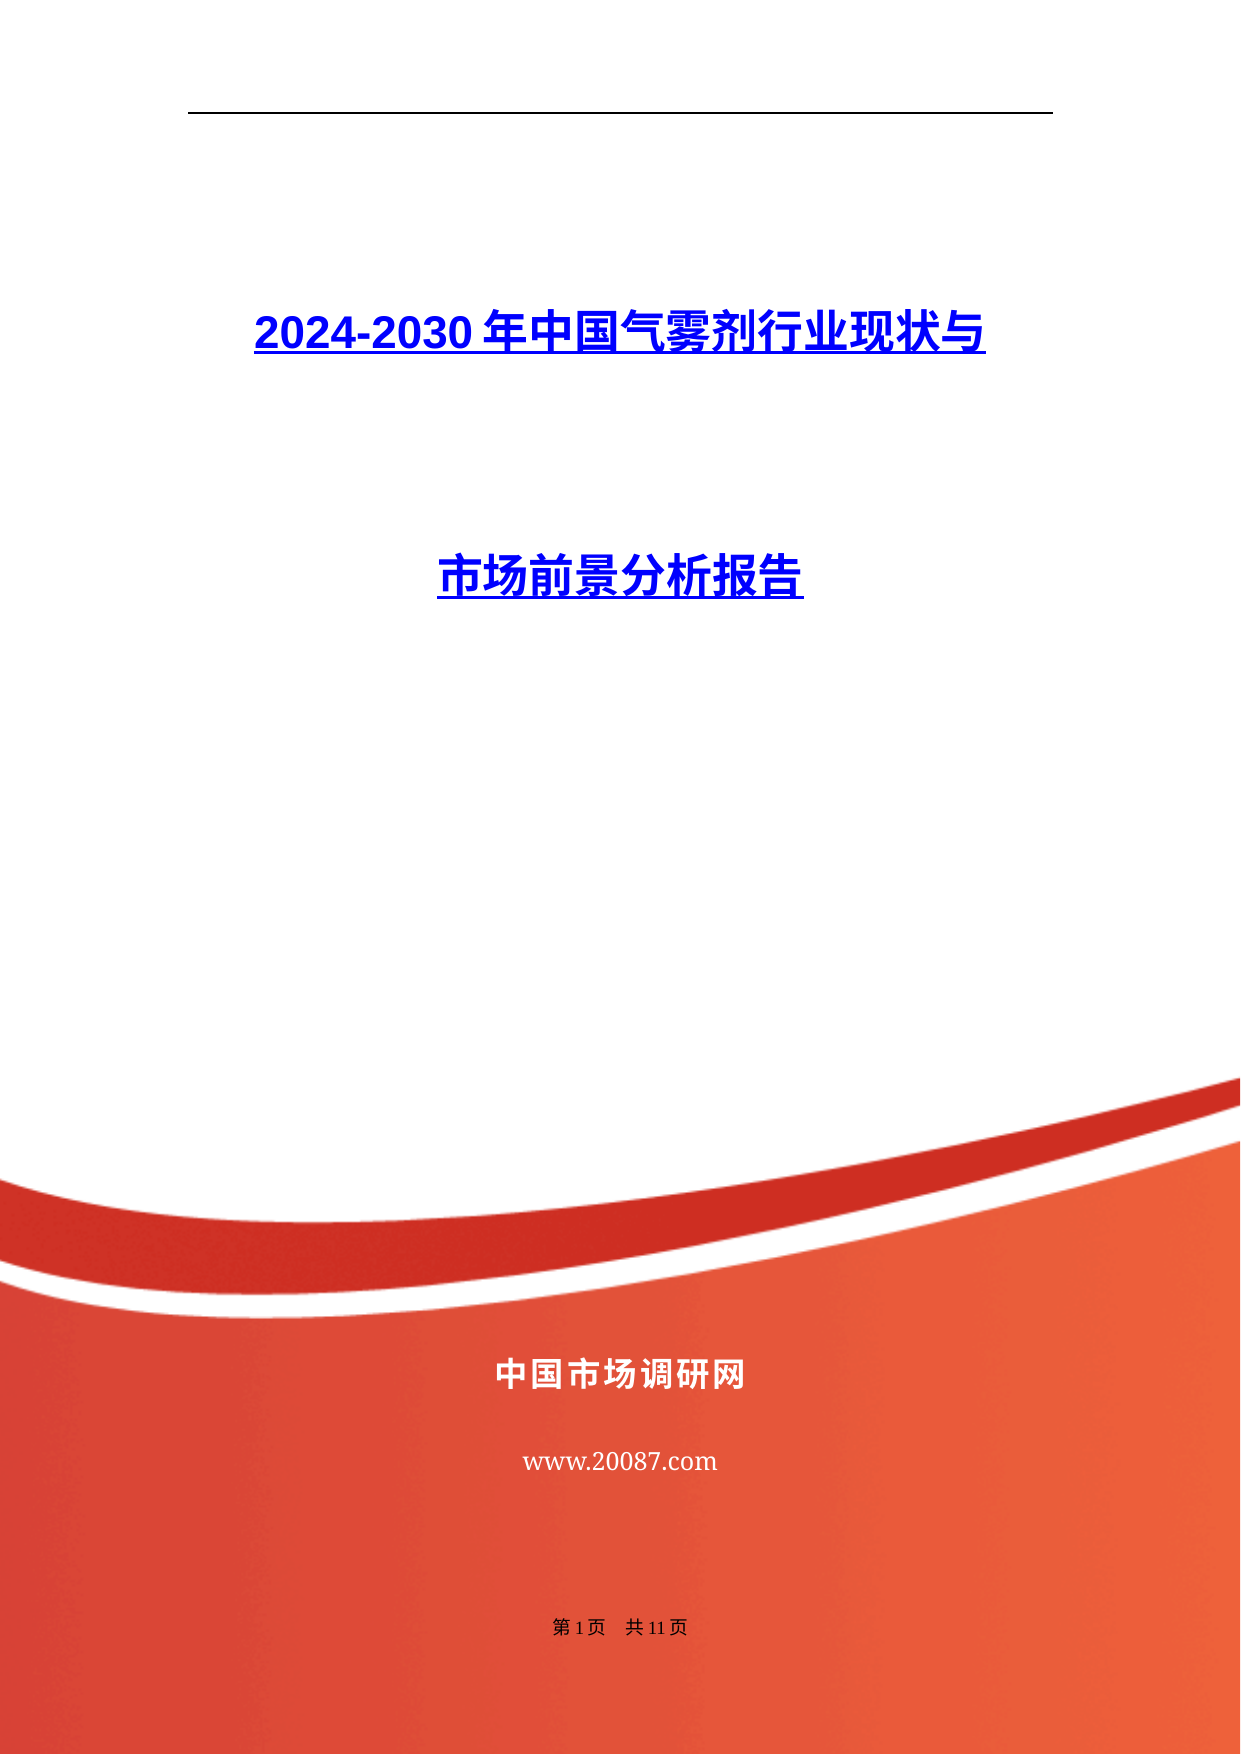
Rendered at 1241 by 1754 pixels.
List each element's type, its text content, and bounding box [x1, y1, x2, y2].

subtitle 中国市场调研网 [187, 1339, 1053, 1404]
text www.20087.com [187, 1428, 1053, 1493]
table_header 2024-2030年中国气雾剂行业现状与市场前景分析报告 [188, 207, 1053, 773]
picture [0, 1006, 1241, 1754]
